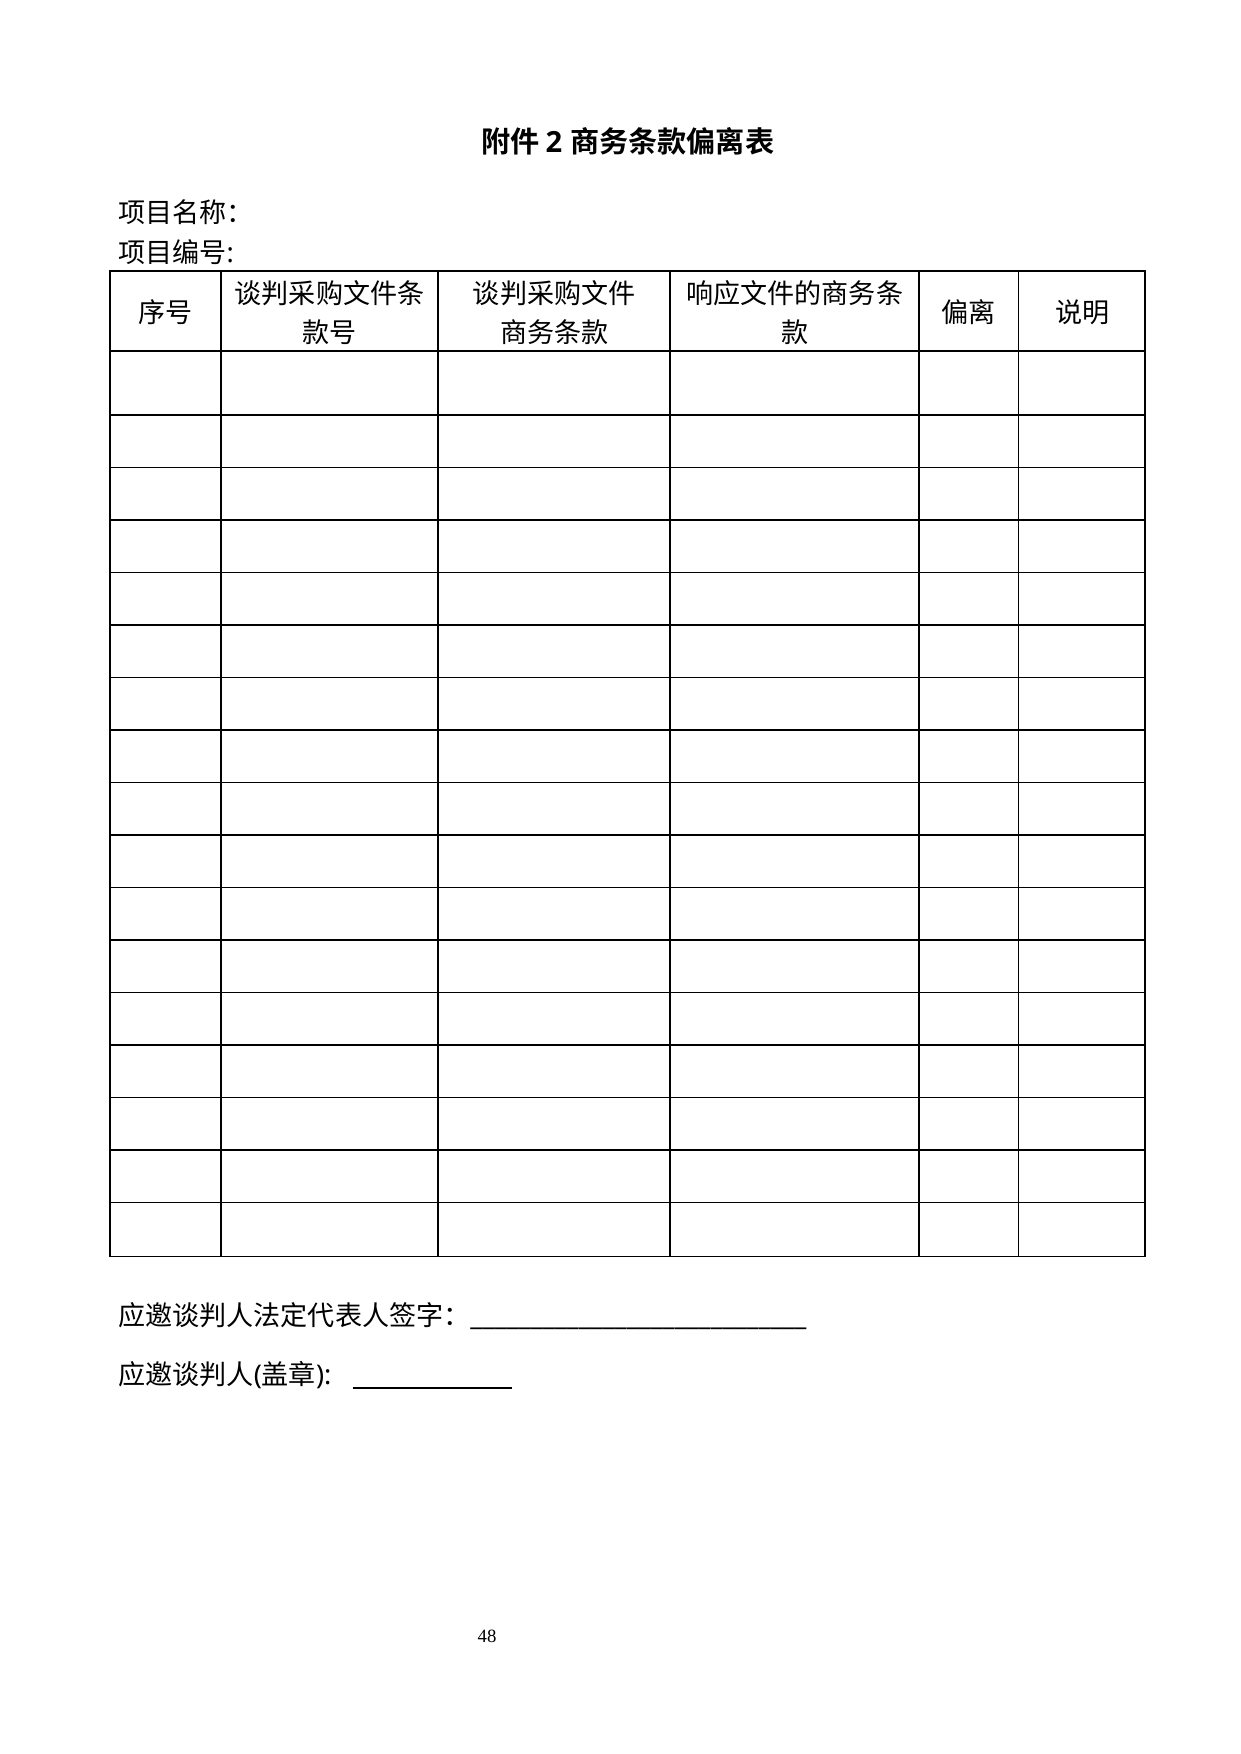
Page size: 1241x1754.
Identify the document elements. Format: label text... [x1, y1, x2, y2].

table_cell [111, 521, 220, 571]
table_cell [920, 993, 1018, 1044]
table_cell [920, 678, 1018, 729]
table_cell [920, 1151, 1018, 1201]
table_cell [671, 352, 918, 414]
table_cell [111, 836, 220, 886]
table_cell [439, 836, 669, 886]
table_cell [920, 468, 1018, 519]
table_cell [439, 1203, 669, 1256]
table_cell [1019, 836, 1144, 886]
table_cell [671, 1098, 918, 1149]
table_cell [439, 888, 669, 939]
table_cell [222, 731, 437, 781]
table_cell [1019, 468, 1144, 519]
table_cell [111, 1151, 220, 1201]
text 项目编号: [118, 231, 1137, 270]
table_cell [671, 678, 918, 729]
table_cell [439, 993, 669, 1044]
table_cell [439, 416, 669, 466]
table_cell [439, 521, 669, 571]
table_header 谈判采购文件条款号 [222, 272, 437, 350]
table_cell [1019, 573, 1144, 624]
table_cell [1019, 731, 1144, 781]
subtitle 附件2 商务条款偏离表 [118, 118, 1137, 161]
table_cell [111, 416, 220, 466]
table_cell [439, 1098, 669, 1149]
table_cell [222, 468, 437, 519]
table_cell [671, 573, 918, 624]
text 应邀谈判人法定代表人签字：____________________________ [118, 1294, 1137, 1333]
table_cell [222, 888, 437, 939]
table_cell [111, 888, 220, 939]
table_cell [920, 731, 1018, 781]
table_cell [222, 941, 437, 991]
table_cell [671, 888, 918, 939]
table_cell [222, 836, 437, 886]
table_cell [920, 416, 1018, 466]
table_cell [1019, 888, 1144, 939]
table_cell [1019, 1046, 1144, 1096]
table_cell [111, 1046, 220, 1096]
text 项目名称： [118, 191, 1137, 231]
table_header 响应文件的商务条款 [671, 272, 918, 350]
table_cell [111, 941, 220, 991]
table_cell [671, 1203, 918, 1256]
table_cell [111, 573, 220, 624]
table_cell [111, 352, 220, 414]
table_cell [222, 1203, 437, 1256]
table_cell [439, 1046, 669, 1096]
table_cell [111, 1203, 220, 1256]
table_cell [111, 731, 220, 781]
table_cell [1019, 1203, 1144, 1256]
table_cell [439, 468, 669, 519]
table_cell [1019, 352, 1144, 414]
table_cell [222, 416, 437, 466]
table_cell [222, 626, 437, 676]
table_cell [920, 1098, 1018, 1149]
table_cell [222, 1098, 437, 1149]
table_cell [439, 783, 669, 834]
table_cell [1019, 416, 1144, 466]
table_cell [222, 352, 437, 414]
table_cell [111, 678, 220, 729]
table_header 序号 [111, 272, 220, 350]
table_cell [1019, 1098, 1144, 1149]
table_cell [1019, 783, 1144, 834]
table_cell [439, 626, 669, 676]
table_header 偏离 [920, 272, 1018, 350]
table_cell [920, 521, 1018, 571]
table_cell [671, 783, 918, 834]
table_cell [671, 1151, 918, 1201]
table_cell [920, 573, 1018, 624]
table_cell [111, 468, 220, 519]
table_cell [671, 1046, 918, 1096]
table_cell [222, 521, 437, 571]
table_cell [222, 1151, 437, 1201]
table_cell [1019, 993, 1144, 1044]
table_cell [920, 626, 1018, 676]
table_cell [671, 836, 918, 886]
table_cell [920, 783, 1018, 834]
table_cell [920, 836, 1018, 886]
table_cell [671, 993, 918, 1044]
table_cell [111, 783, 220, 834]
table_cell [671, 468, 918, 519]
table_cell [920, 1203, 1018, 1256]
table_cell [439, 573, 669, 624]
table_cell [671, 416, 918, 466]
table_cell [1019, 521, 1144, 571]
table_cell [671, 941, 918, 991]
table_cell [222, 1046, 437, 1096]
table_cell [1019, 941, 1144, 991]
table_cell [920, 352, 1018, 414]
table_cell [439, 731, 669, 781]
table_cell [1019, 1151, 1144, 1201]
table_cell [920, 941, 1018, 991]
table_cell [439, 678, 669, 729]
table_header 说明 [1019, 272, 1144, 350]
table_cell [222, 993, 437, 1044]
text 应邀谈判人(盖章): [118, 1353, 1137, 1392]
table_cell [439, 1151, 669, 1201]
table_cell [439, 352, 669, 414]
table_cell [671, 626, 918, 676]
table_cell [222, 678, 437, 729]
table_cell [920, 1046, 1018, 1096]
table_cell [439, 941, 669, 991]
table_cell [671, 521, 918, 571]
table_cell [1019, 678, 1144, 729]
table_cell [111, 626, 220, 676]
table_cell [920, 888, 1018, 939]
table_header 谈判采购文件 商务条款 [439, 272, 669, 350]
table_cell [222, 783, 437, 834]
table_cell [222, 573, 437, 624]
table_cell [1019, 626, 1144, 676]
table_cell [111, 993, 220, 1044]
table_cell [111, 1098, 220, 1149]
table_cell [671, 731, 918, 781]
